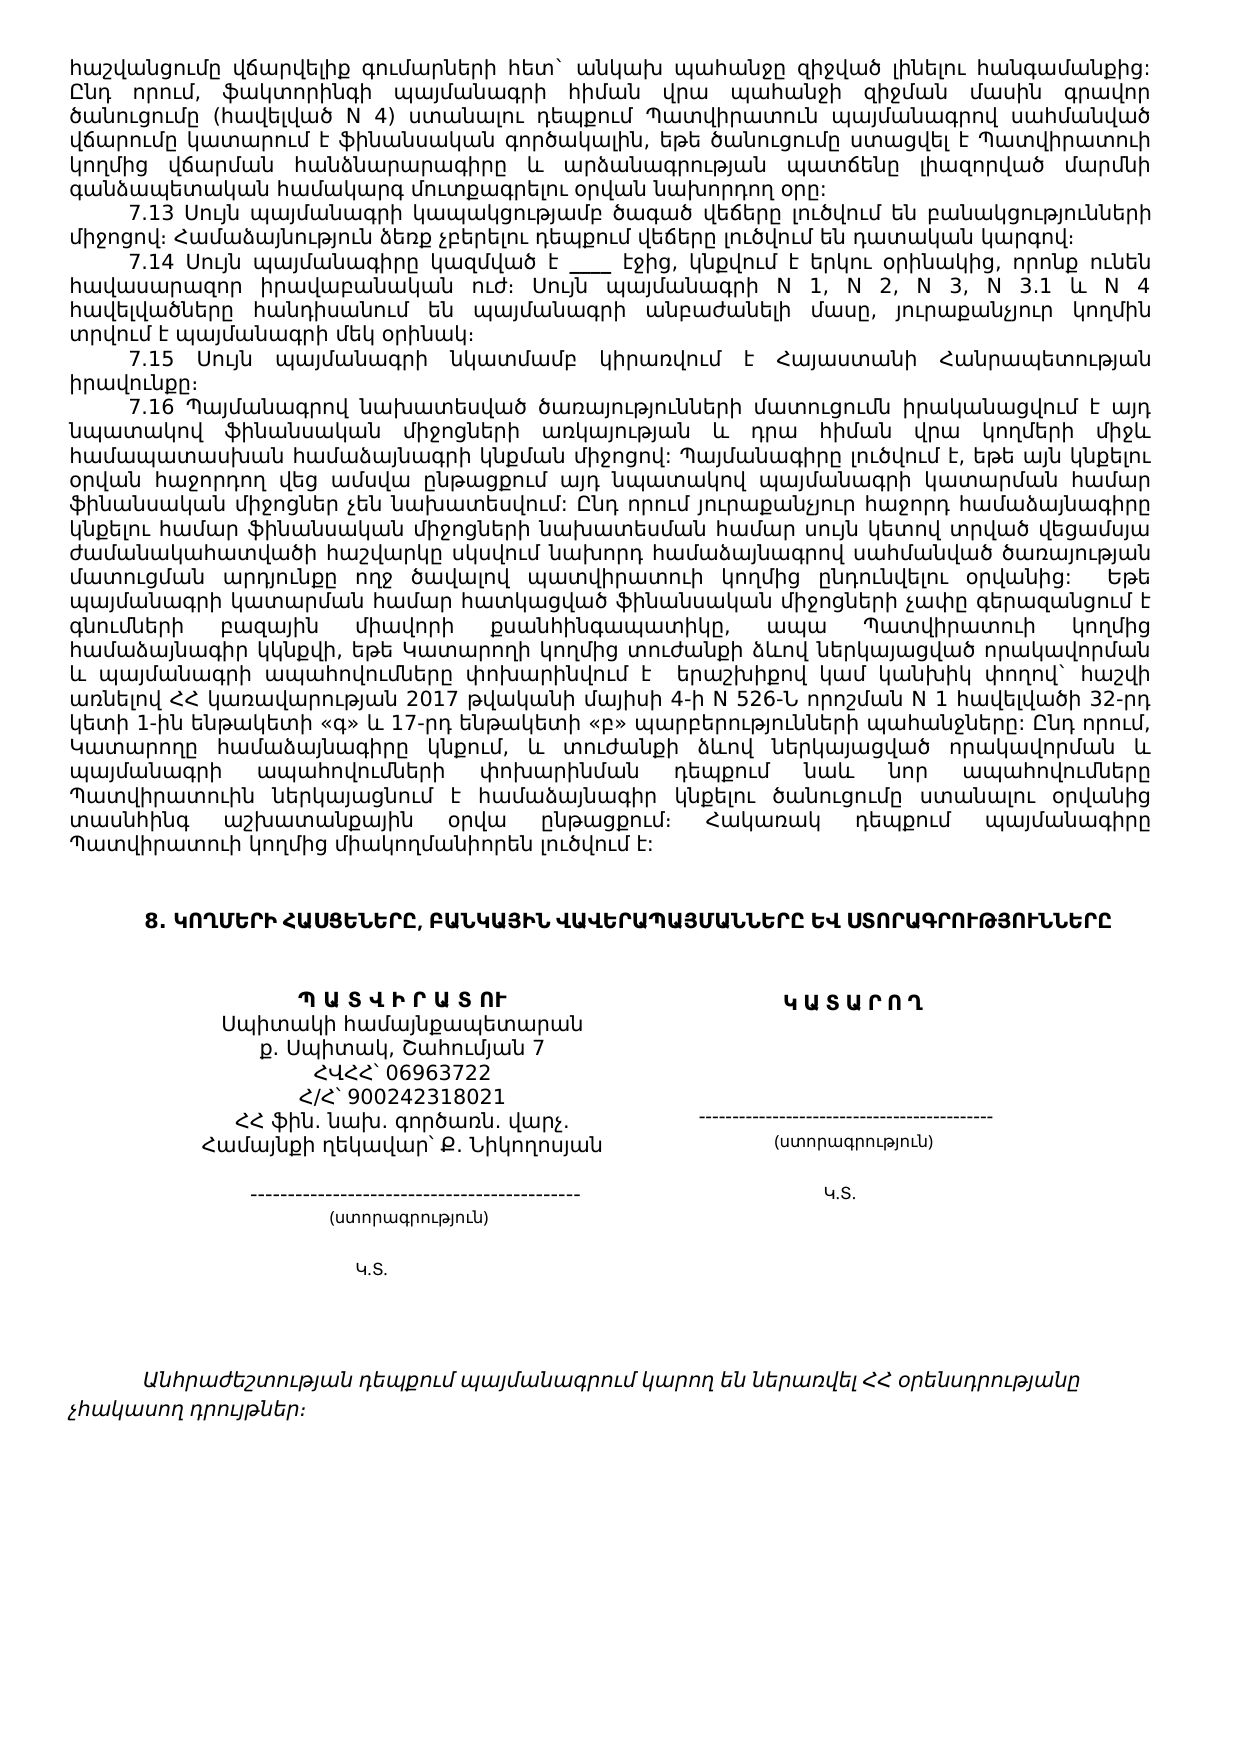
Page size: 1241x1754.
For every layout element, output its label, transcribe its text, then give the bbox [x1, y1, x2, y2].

table_header Կ Ա Տ Ա Ր Ո Ղ -------------------------------------------- (ստորագրություն) Կ.Տ. [639, 988, 1067, 1337]
text Անհրաժեշտության դեպքում պայմանագրում կարող են ներառվել ՀՀ օրենսդրությանը չհակասող դրույթներ։ [69, 1366, 1152, 1422]
text 7.13 Սույն պայմանագրի կապակցությամբ ծագած վեճերը լուծվում են բանակցությունների միջոցով։ Համաձայնություն ձեռք չբերելու դեպքում վեճերը լուծվում են դատական կարգով։ [69, 201, 1152, 250]
text 7.14 Սույն պայմանագիրը կազմված է ____ էջից, կնքվում է երկու օրինակից, որոնք ունեն հավասարազոր իրավաբանական ուժ։ Սույն պայմանագրի N 1, N 2, N 3, N 3.1 և N 4 հավելվածները հանդիսանում են պայմանագրի անբաժանելի մասը, յուրաքանչյուր կողմին տրվում է պայմանագրի մեկ օրինակ։ [69, 250, 1152, 347]
text 7.16 Պայմանագրով նախատեսված ծառայությունների մատուցումն իրականացվում է այդ նպատակով ֆինանսական միջոցների առկայության և դրա հիման վրա կողմերի միջև համապատասխան համաձայնագրի կնքման միջոցով: Պայմանագիրը լուծվում է, եթե այն կնքելու օրվան հաջորդող վեց ամսվա ընթացքում այդ նպատակով պայմանագրի կատարման համար ֆինանսական միջոցներ չեն նախատեսվում: Ընդ որում յուրաքանչյուր հաջորդ համաձայնագիրը կնքելու համար ֆինանսական միջոցների նախատեսման համար սույն կետով տրված վեցամսյա ժամանակահատվածի հաշվարկը սկսվում նախորդ համաձայնագրով սահմանված ծառայության մատուցման արդյունքը ողջ ծավալով պատվիրատուի կողմից ընդունվելու օրվանից: Եթե պայմանագրի կատարման համար հատկացված ֆինանսական միջոցների չափը գերազանցում է գնումների բազային միավորի քսանհինգապատիկը, ապա Պատվիրատուի կողմից համաձայնագիր կկնքվի, եթե Կատարողի կողմից տուժանքի ձևով ներկայացված որակավորման և պայմանագրի ապահովումները փոխարինվում է երաշխիքով կամ կանխիկ փողով` հաշվի առնելով ՀՀ կառավարության 2017 թվականի մայիսի 4-ի N 526-Ն որոշման N 1 հավելվածի 32-րդ կետի 1-ին ենթակետի «գ» և 17-րդ ենթակետի «բ» պարբերությունների պահանջները: Ընդ որում, Կատարողը համաձայնագիրը կնքում, և տուժանքի ձևով ներկայացված որակավորման և պայմանագրի ապահովումների փոխարինման դեպքում նաև նոր ապահովումները Պատվիրատուին ներկայացնում է համաձայնագիր կնքելու ծանուցումը ստանալու օրվանից տասնհինգ աշխատանքային օրվա ընթացքում։ Հակառակ դեպքում պայմանագիրը Պատվիրատուի կողմից միակողմանիորեն լուծվում է: [69, 395, 1152, 856]
text 8. ԿՈՂՄԵՐԻ ՀԱՍՑԵՆԵՐԸ, ԲԱՆԿԱՅԻՆ ՎԱՎԵՐԱՊԱՅՄԱՆՆԵՐԸ ԵՎ ՍՏՈՐԱԳՐՈՒԹՅՈՒՆՆԵՐԸ [69, 906, 1152, 935]
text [69, 56, 1152, 201]
text 7.15 Սույն պայմանագրի նկատմամբ կիրառվում է Հայաստանի Հանրապետության իրավունքը։ [69, 347, 1152, 395]
table_header Պ Ա Տ Վ Ի Ր Ա Տ ՈՒ Սպիտակի համայնքապետարան ք. Սպիտակ, Շահումյան 7 ՀՎՀՀ՝ 06963722 Հ/Հ՝ 900242318021 ՀՀ ֆին. նախ. գործառն. վարչ. Համայնքի ղեկավար՝ Ք․ Նիկողոսյան -------------------------------------------- (ստորագրություն) Կ.Տ. [166, 988, 638, 1337]
